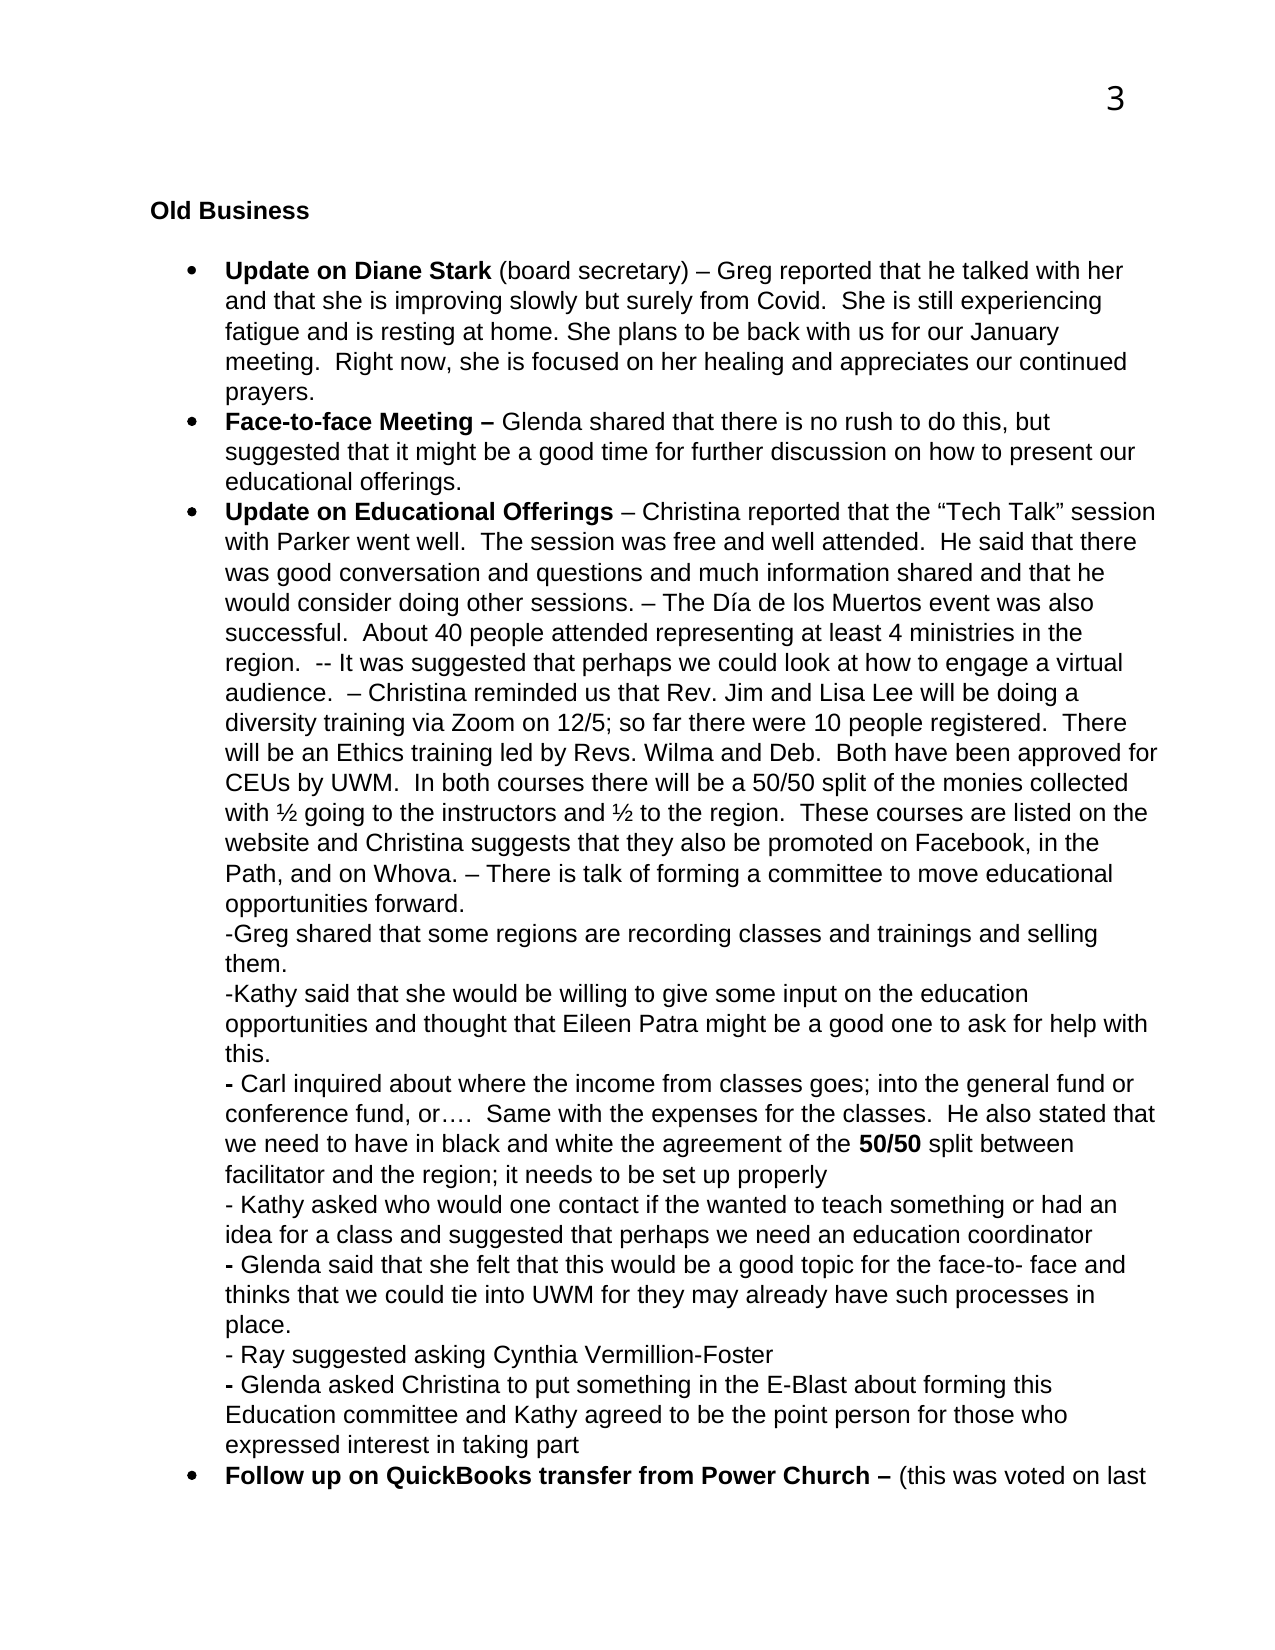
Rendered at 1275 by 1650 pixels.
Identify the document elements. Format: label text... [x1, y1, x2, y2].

text Old Business [150, 196, 1162, 225]
list -Greg shared that some regions are recording classes and trainings and selling them. [225, 919, 1162, 978]
list - Carl inquired about where the income from classes goes; into the general fund or conference fund, or…. Same with the expenses for the classes. He also stated that we need to have in black and white the agreement of the 50/50 split between facilitator and the region; it needs to be set up properly [225, 1069, 1162, 1188]
list Update on Educational Offerings – Christina reported that the “Tech Talk” session with Parker went well. The session was free and well attended. He said that there was good conversation and questions and much information shared and that he would consider doing other sessions. – The Día de los Muertos event was also successful. About 40 people attended representing at least 4 ministries in the region. -- It was suggested that perhaps we could look at how to engage a virtual audience. – Christina reminded us that Rev. Jim and Lisa Lee will be doing a diversity training via Zoom on 12/5; so far there were 10 people registered. There will be an Ethics training led by Revs. Wilma and Deb. Both have been approved for CEUs by UWM. In both courses there will be a 50/50 split of the monies collected with ½ going to the instructors and ½ to the region. These courses are listed on the website and Christina suggests that they also be promoted on Facebook, in the Path, and on Whova. – There is talk of forming a committee to move educational opportunities forward. [187, 497, 1162, 917]
list Face-to-face Meeting – Glenda shared that there is no rush to do this, but suggested that it might be a good time for further discussion on how to present our educational offerings. [187, 407, 1162, 496]
list - Glenda said that she felt that this would be a good topic for the face-to- face and thinks that we could tie into UWM for they may already have such processes in place. [225, 1250, 1162, 1339]
list - Ray suggested asking Cynthia Vermillion-Foster [225, 1340, 1162, 1369]
list - Glenda asked Christina to put something in the E-Blast about forming this Education committee and Kathy agreed to be the point person for those who expressed interest in taking part [225, 1370, 1162, 1459]
list -Kathy said that she would be willing to give some input on the education opportunities and thought that Eileen Patra might be a good one to ask for help with this. [225, 979, 1162, 1068]
list - Kathy asked who would one contact if the wanted to teach something or had an idea for a class and suggested that perhaps we need an education coordinator [225, 1190, 1162, 1248]
list Update on Diane Stark (board secretary) – Greg reported that he talked with her and that she is improving slowly but surely from Covid. She is still experiencing fatigue and is resting at home. She plans to be back with us for our January meeting. Right now, she is focused on her healing and appreciates our continued prayers. [187, 256, 1162, 405]
